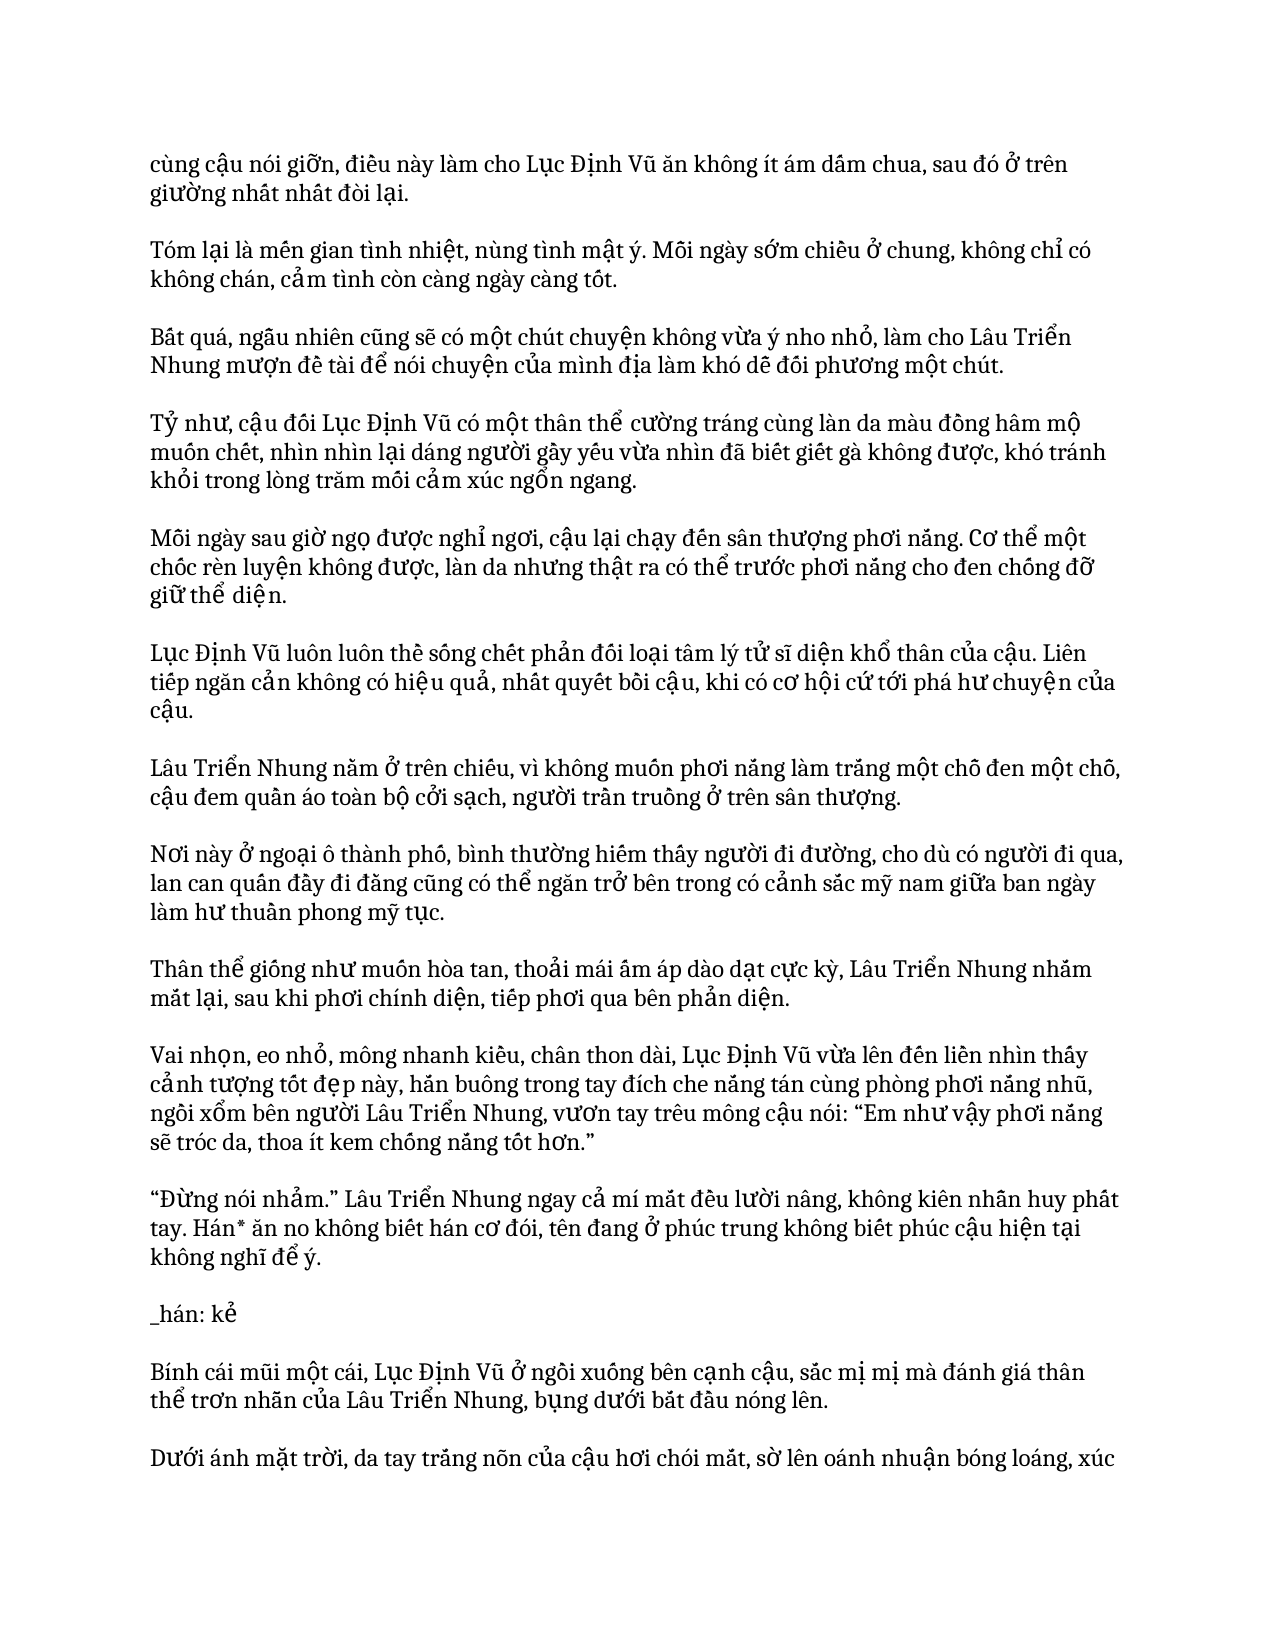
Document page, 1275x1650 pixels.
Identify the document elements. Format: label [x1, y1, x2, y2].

text [150, 150, 1125, 1472]
